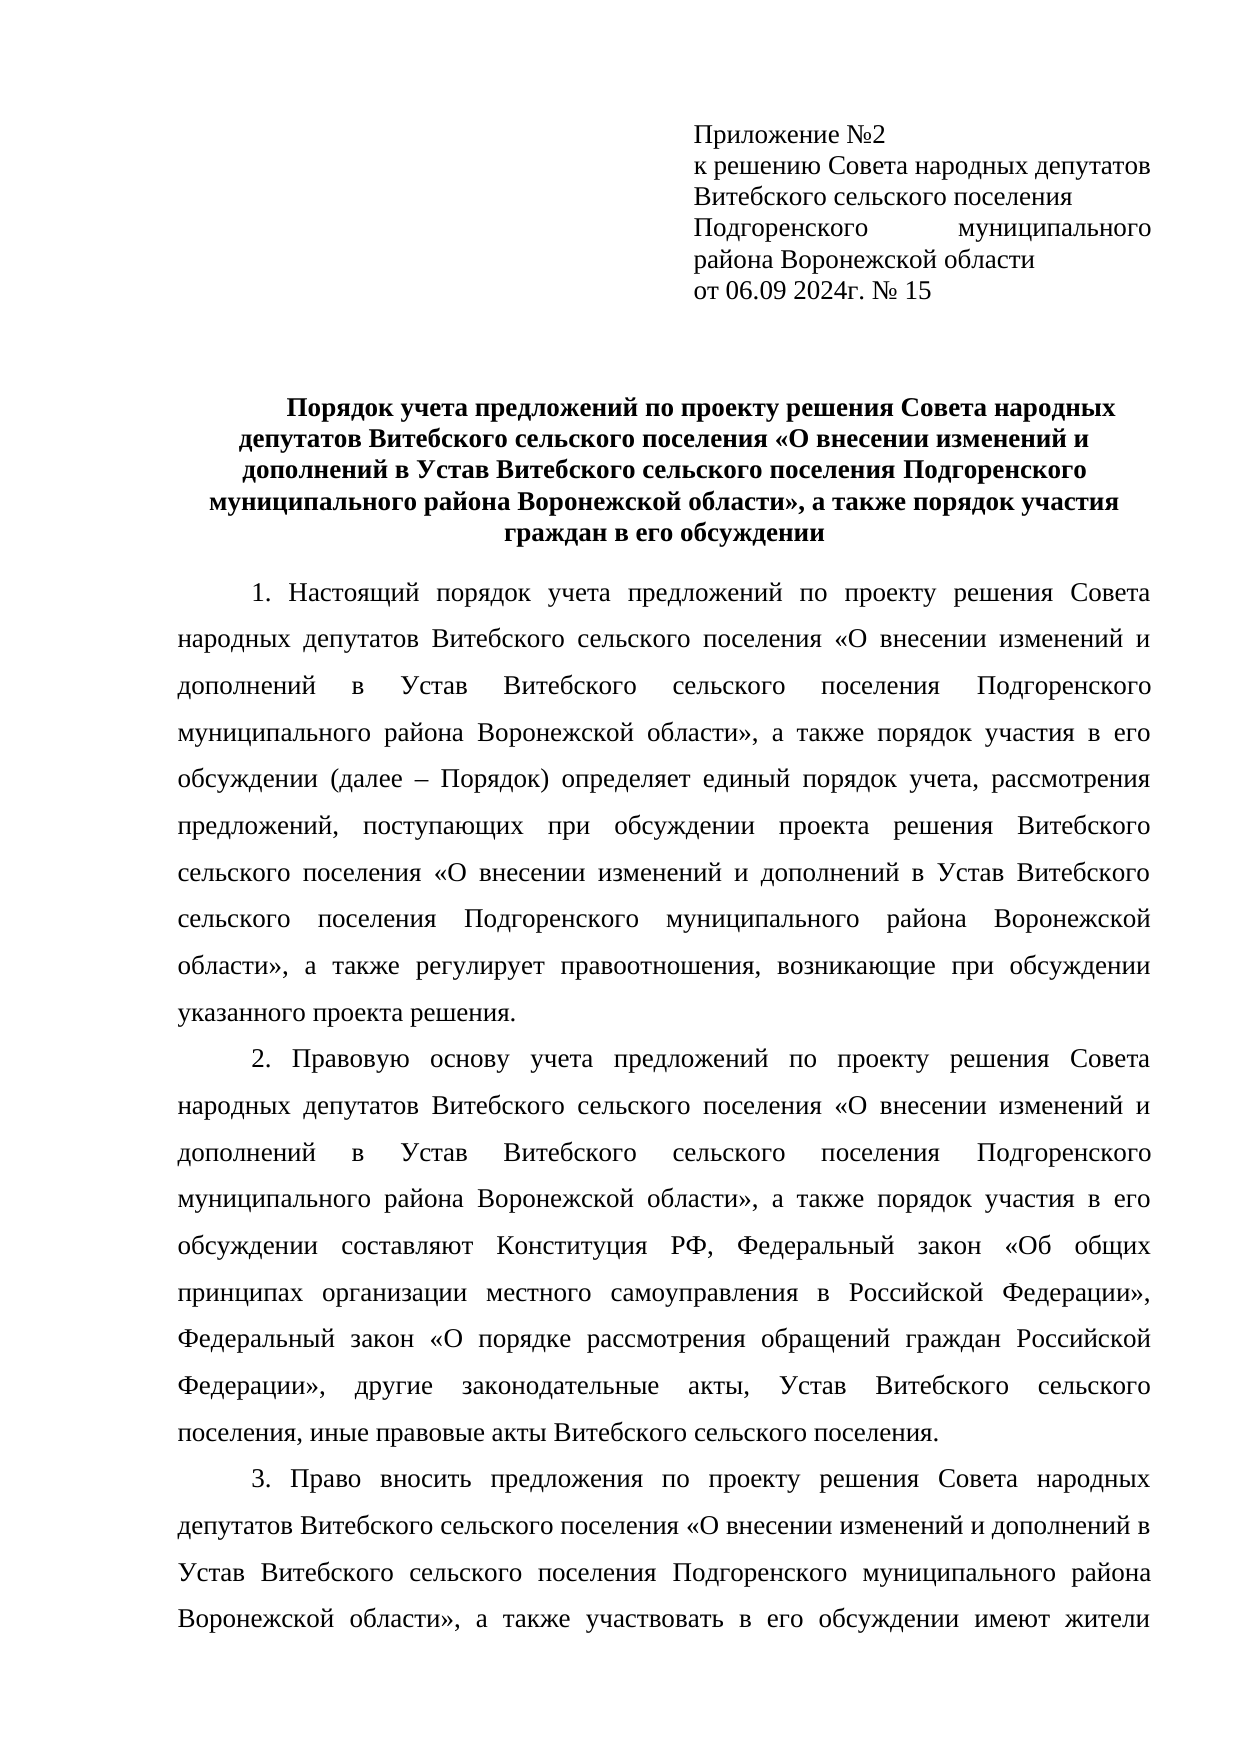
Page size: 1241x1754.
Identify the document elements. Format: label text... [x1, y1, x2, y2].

text 1. Настоящий порядок учета предложений по проекту решения Совета народных депутатов Витебского сельского поселения «О внесении изменений и дополнений в Устав Витебского сельского поселения Подгоренского муниципального района Воронежской области», а также порядок участия в его обсуждении (далее – Порядок) определяет единый порядок учета, рассмотрения предложений, поступающих при обсуждении проекта решения Витебского сельского поселения «О внесении изменений и дополнений в Устав Витебского сельского поселения Подгоренского муниципального района Воронежской области», а также регулирует правоотношения, возникающие при обсуждении указанного проекта решения. [177, 576, 1152, 1027]
text Порядок учета предложений по проекту решения Совета народных депутатов Витебского сельского поселения «О внесении изменений и дополнений в Устав Витебского сельского поселения Подгоренского муниципального района Воронежской области», а также порядок участия граждан в его обсуждении [177, 391, 1152, 547]
text от 06.09 2024г. № 15 [619, 274, 1152, 305]
text 2. Правовую основу учета предложений по проекту решения Совета народных депутатов Витебского сельского поселения «О внесении изменений и дополнений в Устав Витебского сельского поселения Подгоренского муниципального района Воронежской области», а также порядок участия в его обсуждении составляют Конституция РФ, Федеральный закон «Об общих принципах организации местного самоуправления в Российской Федерации», Федеральный закон «О порядке рассмотрения обращений граждан Российской Федерации», другие законодательные акты, Устав Витебского сельского поселения, иные правовые акты Витебского сельского поселения. [177, 1042, 1152, 1447]
text Витебского сельского поселения [619, 180, 1152, 212]
text Подгоренского муниципального района Воронежской области [693, 212, 1152, 274]
text к решению Совета народных депутатов [693, 149, 1152, 180]
text Приложение №2 [619, 118, 1152, 149]
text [177, 1462, 1152, 1633]
